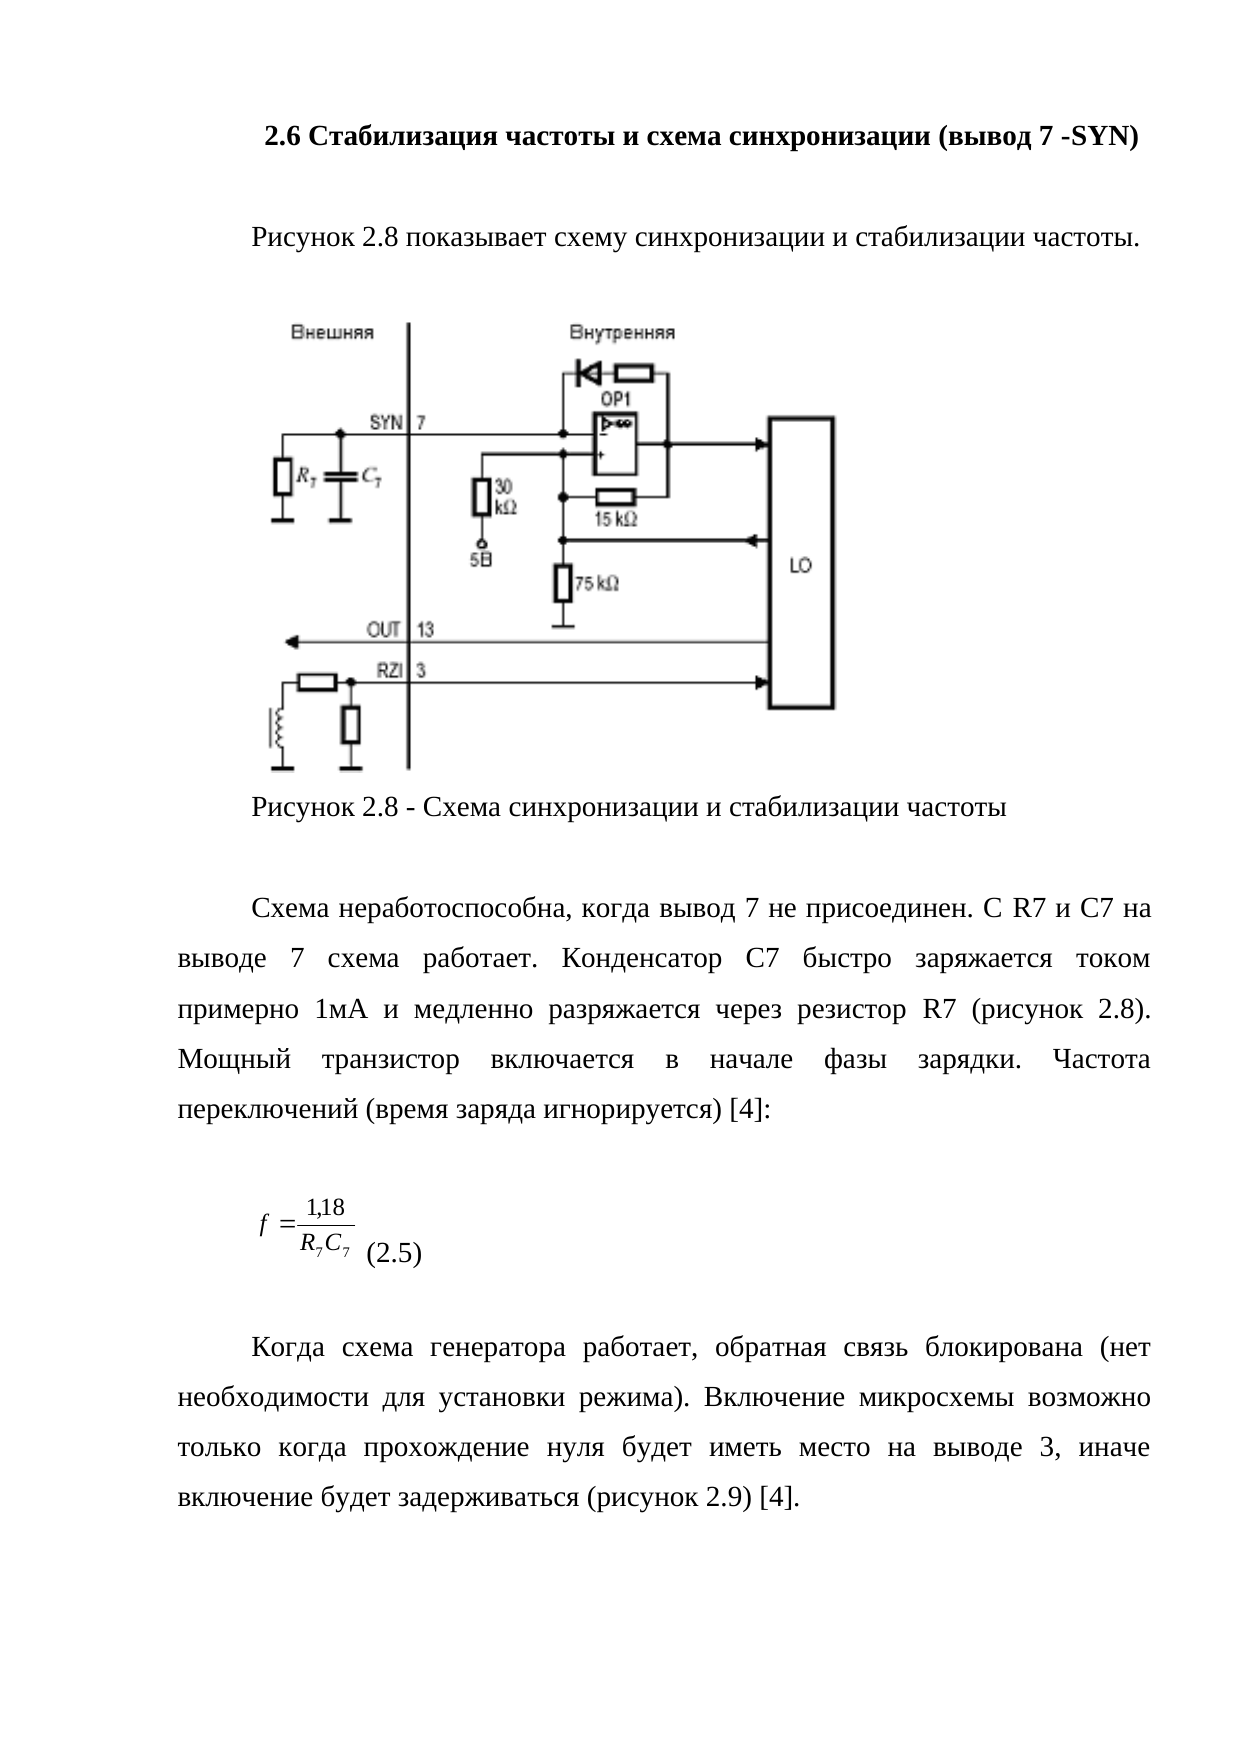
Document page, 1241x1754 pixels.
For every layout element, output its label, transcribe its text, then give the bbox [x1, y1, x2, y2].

picture [251, 319, 862, 773]
text Рисунок 2.8 показывает схему синхронизации и стабилизации частоты. [177, 219, 1152, 252]
text Схема неработоспособна, когда вывод 7 не присоединен. С R7 и С7 на выводе 7 схема работает. Конденсатор С7 быстро заряжается током примерно 1мА и медленно разряжается через резистор R7 (рисунок 2.8). Мощный транзистор включается в начале фазы зарядки. Частота переключений (время заряда игнорируется) [4]: [177, 890, 1152, 1125]
text Рисунок 2.8 - Схема синхронизации и стабилизации частоты [177, 789, 1152, 823]
text 2.6 Стабилизация частоты и схема синхронизации (вывод 7 -SYN) [177, 118, 1152, 152]
text (2.5) [177, 1192, 1152, 1269]
text Когда схема генератора работает, обратная связь блокирована (нет необходимости для установки режима). Включение микросхемы возможно только когда прохождение нуля будет иметь место на выводе 3, иначе включение будет задерживаться (рисунок 2.9) [4]. [177, 1329, 1152, 1513]
